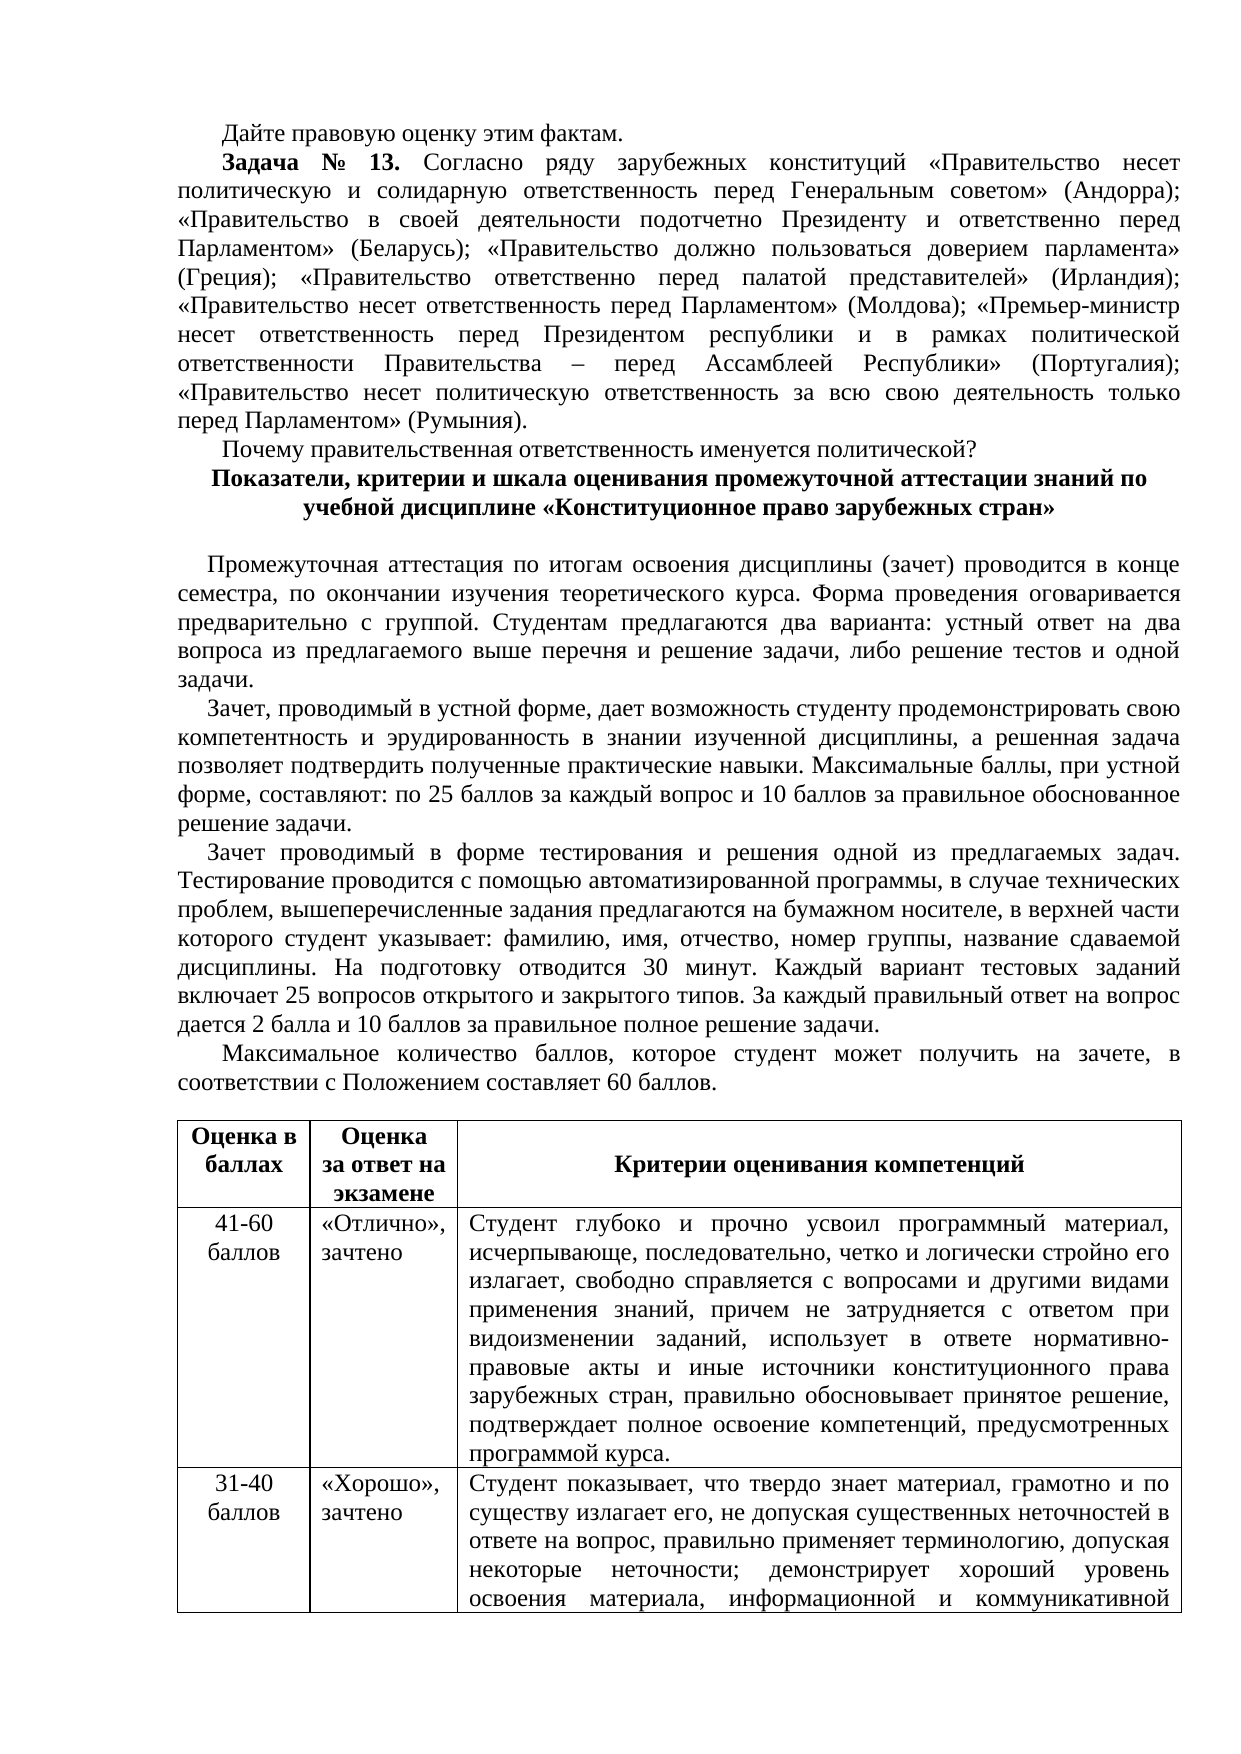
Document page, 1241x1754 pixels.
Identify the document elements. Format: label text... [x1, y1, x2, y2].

table_cell 41-60 баллов [178, 1208, 309, 1467]
table_cell «Отлично», зачтено [311, 1208, 457, 1467]
table_header Оценка за ответ на экзамене [311, 1121, 457, 1207]
table_cell «Хорошо», зачтено [311, 1468, 457, 1612]
list Задача № 13. Согласно ряду зарубежных конституций «Правительство несет политическую и солидарную ответственность перед Генеральным советом» (Андорра); «Правительство в своей деятельности подотчетно Президенту и ответственно перед Парламентом» (Беларусь); «Правительство должно пользоваться доверием парламента» (Греция); «Правительство ответственно перед палатой представителей» (Ирландия); «Правительство несет ответственность перед Парламентом» (Молдова); «Премьер-министр несет ответственность перед Президентом республики и в рамках политической ответственности Правительства – перед Ассамблеей Республики» (Португалия); «Правительство несет политическую ответственность за всю свою деятельность только перед Парламентом» (Румыния). [177, 147, 1181, 434]
text Промежуточная аттестация по итогам освоения дисциплины (зачет) проводится в конце семестра, по окончании изучения теоретического курса. Форма проведения оговаривается предварительно с группой. Студентам предлагаются два варианта: устный ответ на два вопроса из предлагаемого выше перечня и решение задачи, либо решение тестов и одной задачи. [177, 549, 1181, 693]
table_header Критерии оценивания компетенций [458, 1121, 1181, 1207]
table_header Оценка в баллах [178, 1121, 309, 1207]
text Зачет проводимый в форме тестирования и решения одной из предлагаемых задач. Тестирование проводится с помощью автоматизированной программы, в случае технических проблем, вышеперечисленные задания предлагаются на бумажном носителе, в верхней части которого студент указывает: фамилию, имя, отчество, номер группы, название сдаваемой дисциплины. На подготовку отводится 30 минут. Каждый вариант тестовых заданий включает 25 вопросов открытого и закрытого типов. За каждый правильный ответ на вопрос дается 2 балла и 10 баллов за правильное полное решение задачи. [177, 837, 1181, 1038]
table_cell 31-40 баллов [178, 1468, 309, 1612]
list Дайте правовую оценку этим фактам. [177, 118, 1181, 147]
text Зачет, проводимый в устной форме, дает возможность студенту продемонстрировать свою компетентность и эрудированность в знании изученной дисциплины, а решенная задача позволяет подтвердить полученные практические навыки. Максимальные баллы, при устной форме, составляют: по 25 баллов за каждый вопрос и 10 баллов за правильное обоснованное решение задачи. [177, 693, 1181, 837]
list Показатели, критерии и шкала оценивания промежуточной аттестации знаний по учебной дисциплине «Конституционное право зарубежных стран» [177, 463, 1181, 521]
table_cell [458, 1468, 1181, 1612]
table_cell Студент глубоко и прочно усвоил программный материал, исчерпывающе, последовательно, четко и логически стройно его излагает, свободно справляется с вопросами и другими видами применения знаний, причем не затрудняется с ответом при видоизменении заданий, использует в ответе нормативно-правовые акты и иные источники конституционного права зарубежных стран, правильно обосновывает принятое решение, подтверждает полное освоение компетенций, предусмотренных программой курса. [458, 1208, 1181, 1467]
text Максимальное количество баллов, которое студент может получить на зачете, в соответствии с Положением составляет 60 баллов. [177, 1038, 1181, 1096]
list Почему правительственная ответственность именуется политической? [177, 434, 1181, 463]
